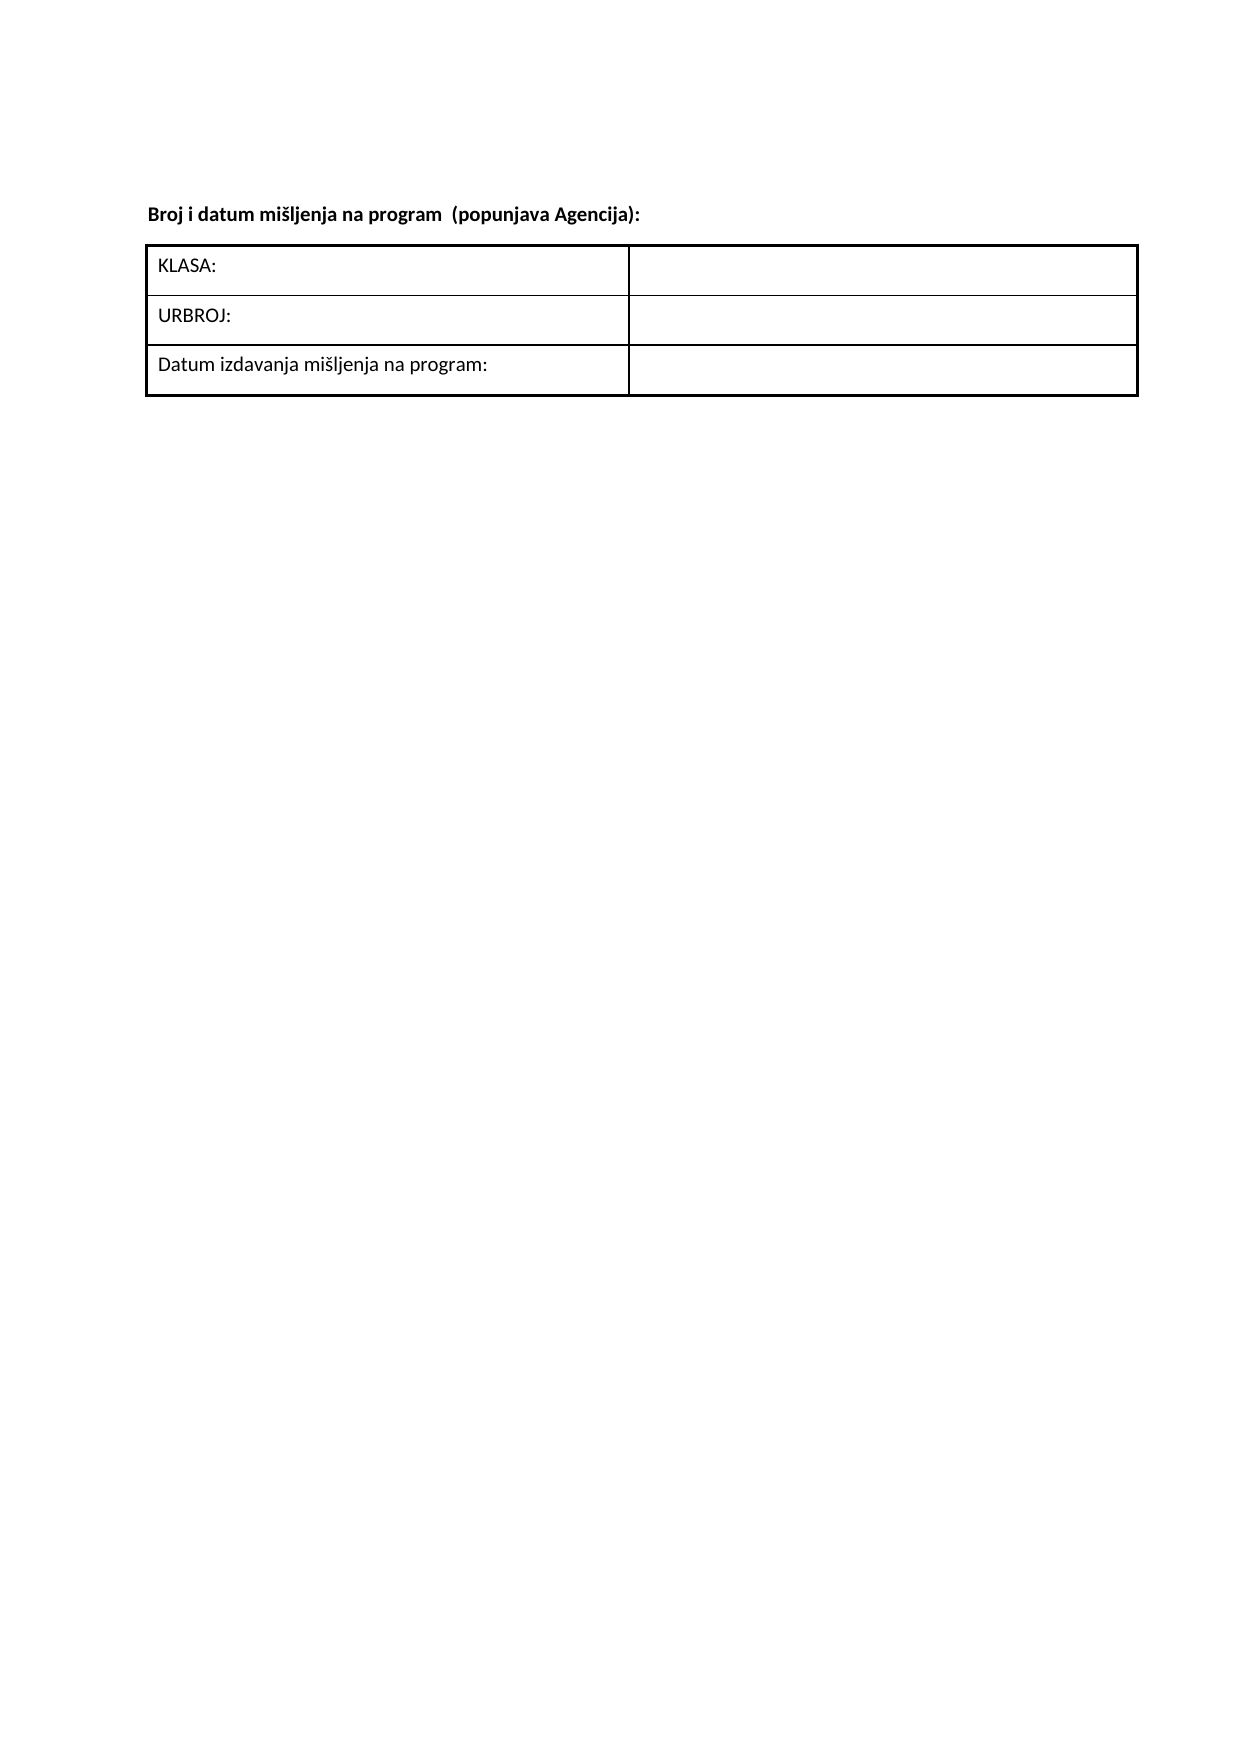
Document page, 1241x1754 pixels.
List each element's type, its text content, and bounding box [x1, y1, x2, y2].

text Broj i datum mišljenja na program (popunjava Agencija): [148, 196, 1093, 227]
table_cell [630, 296, 1136, 344]
table_cell URBROJ: [148, 296, 628, 344]
table_header KLASA: [148, 247, 628, 294]
table_cell Datum izdavanja mišljenja na program: [148, 346, 628, 393]
table_header [630, 247, 1136, 294]
table_cell [630, 346, 1136, 393]
